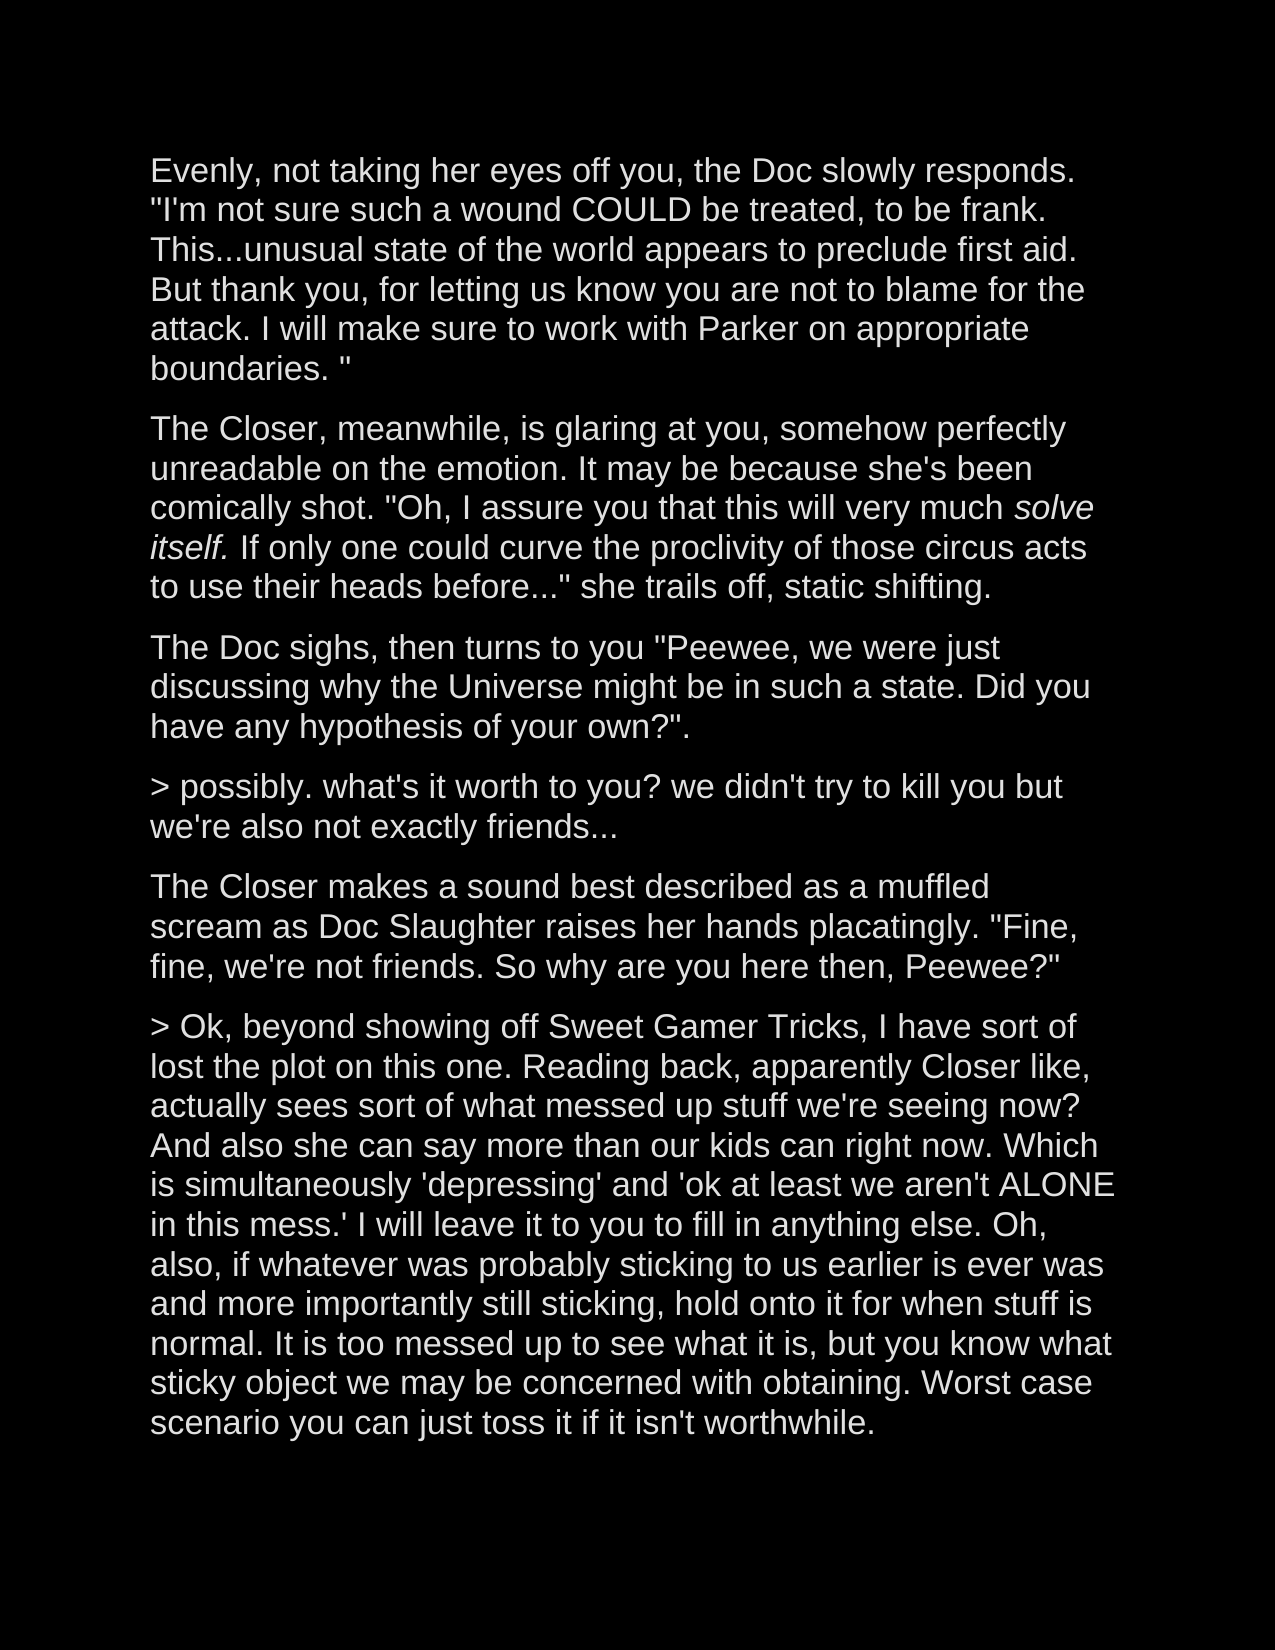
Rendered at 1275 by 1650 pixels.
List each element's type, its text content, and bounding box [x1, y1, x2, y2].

text Evenly, not taking her eyes off you, the Doc slowly responds. "I'm not sure such a wound COULD be treated, to be frank. This...unusual state of the world appears to preclude first aid. But thank you, for letting us know you are not to blame for the attack. I will make sure to work with Parker on appropriate boundaries. " [150, 150, 1108, 387]
text The Doc sighs, then turns to you "Peewee, we were just discussing why the Universe might be in such a state. Did you have any hypothesis of your own?". [150, 627, 1108, 746]
text > Ok, beyond showing off Sweet Gamer Tricks, I have sort of lost the plot on this one. Reading back, apparently Closer like, actually sees sort of what messed up stuff we're seeing now? And also she can say more than our kids can right now. Which is simultaneously 'depressing' and 'ok at least we aren't ALONE in this mess.' I will leave it to you to fill in anything else. Oh, also, if whatever was probably sticking to us earlier is ever was and more importantly still sticking, hold onto it for when stuff is normal. It is too messed up to see what it is, but you know what sticky object we may be concerned with obtaining. Worst case scenario you can just toss it if it isn't worthwhile. [150, 1006, 1125, 1442]
text The Closer, meanwhile, is glaring at you, somehow perfectly unreadable on the emotion. It may be because she's been comically shot. "Oh, I assure you that this will very much solve itself. If only one could curve the proclivity of those circus acts to use their heads before..." she trails off, static shifting. [150, 408, 1108, 606]
text The Closer makes a sound best described as a muffled scream as Doc Slaughter raises her hands placatingly. "Fine, fine, we're not friends. So why are you here then, Peewee?" [150, 867, 1108, 985]
text > possibly. what's it worth to you? we didn't try to kill you but we're also not exactly friends... [150, 767, 1125, 846]
